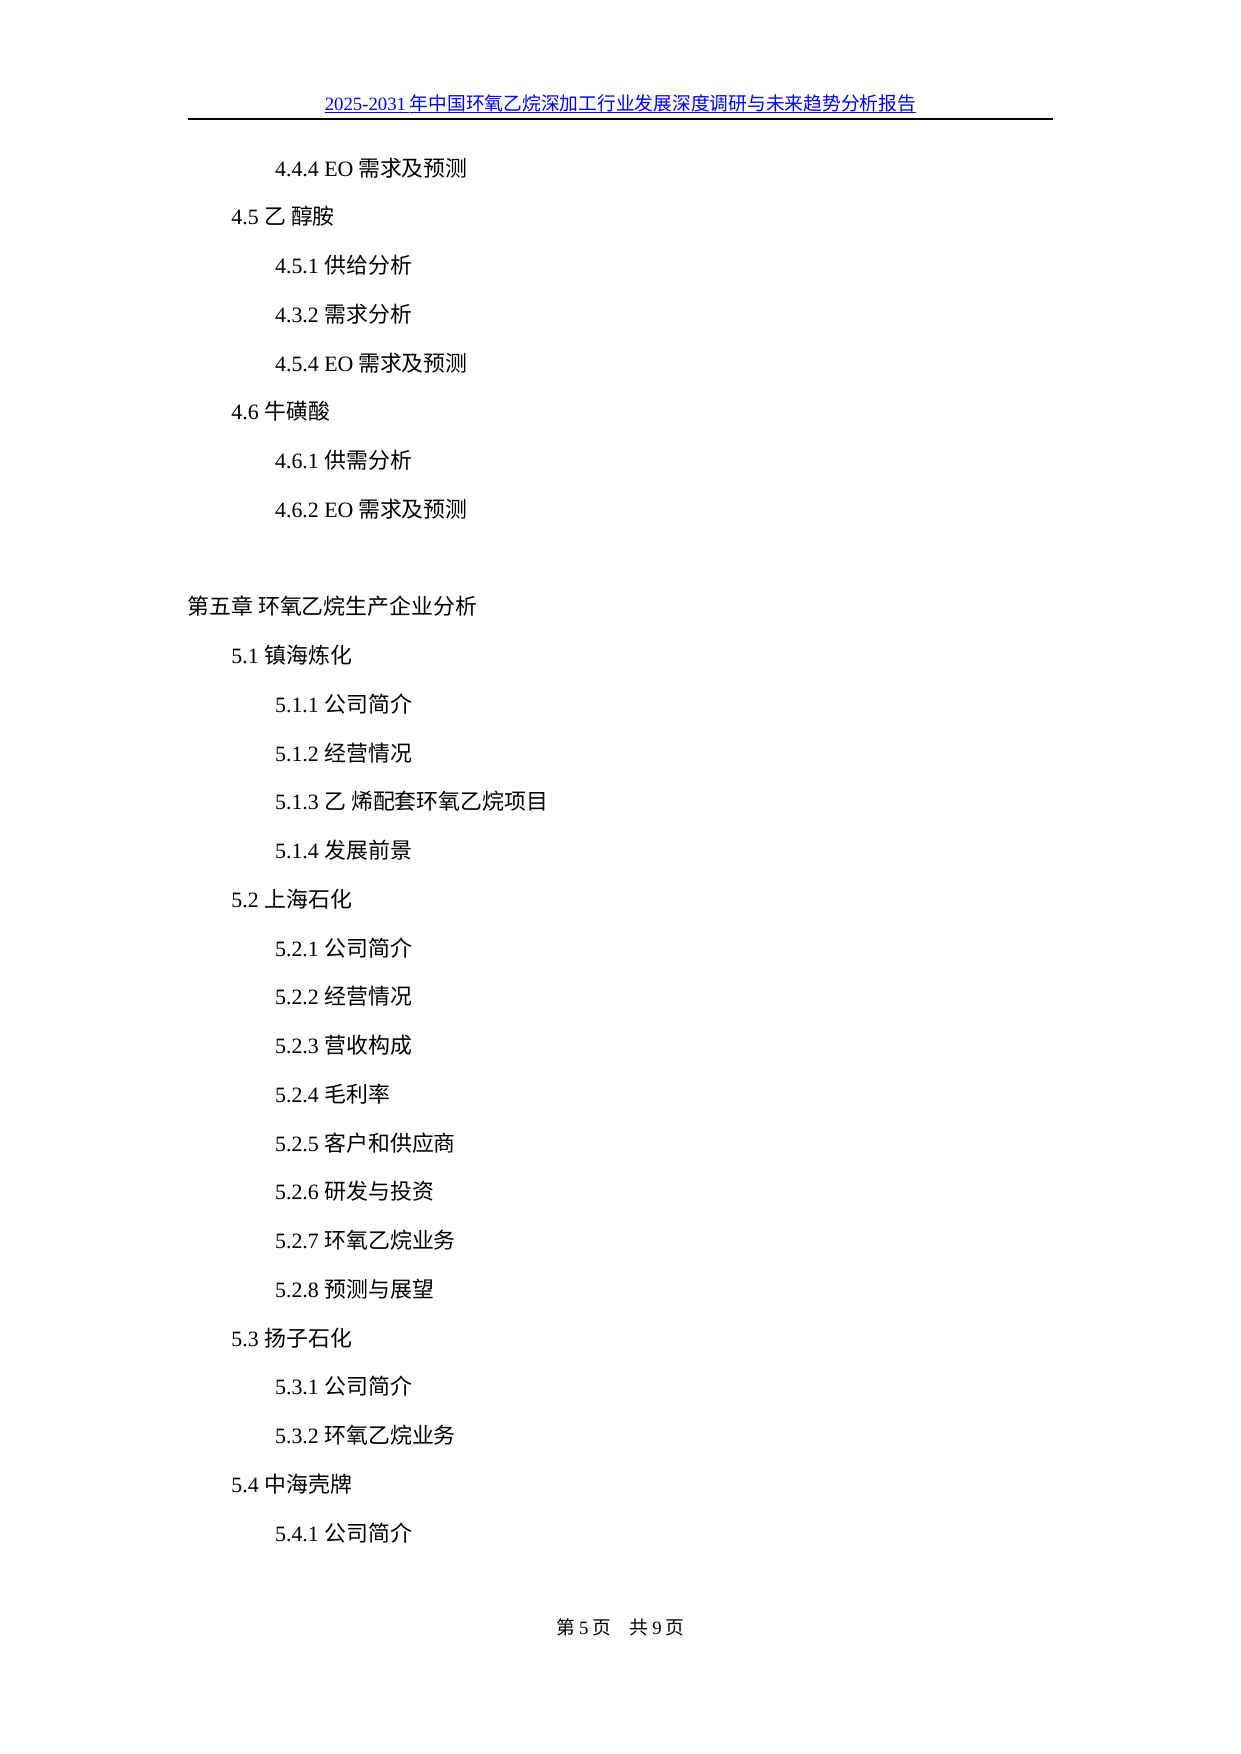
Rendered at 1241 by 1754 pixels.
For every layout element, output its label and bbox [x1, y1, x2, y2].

text [187, 150, 1053, 1548]
